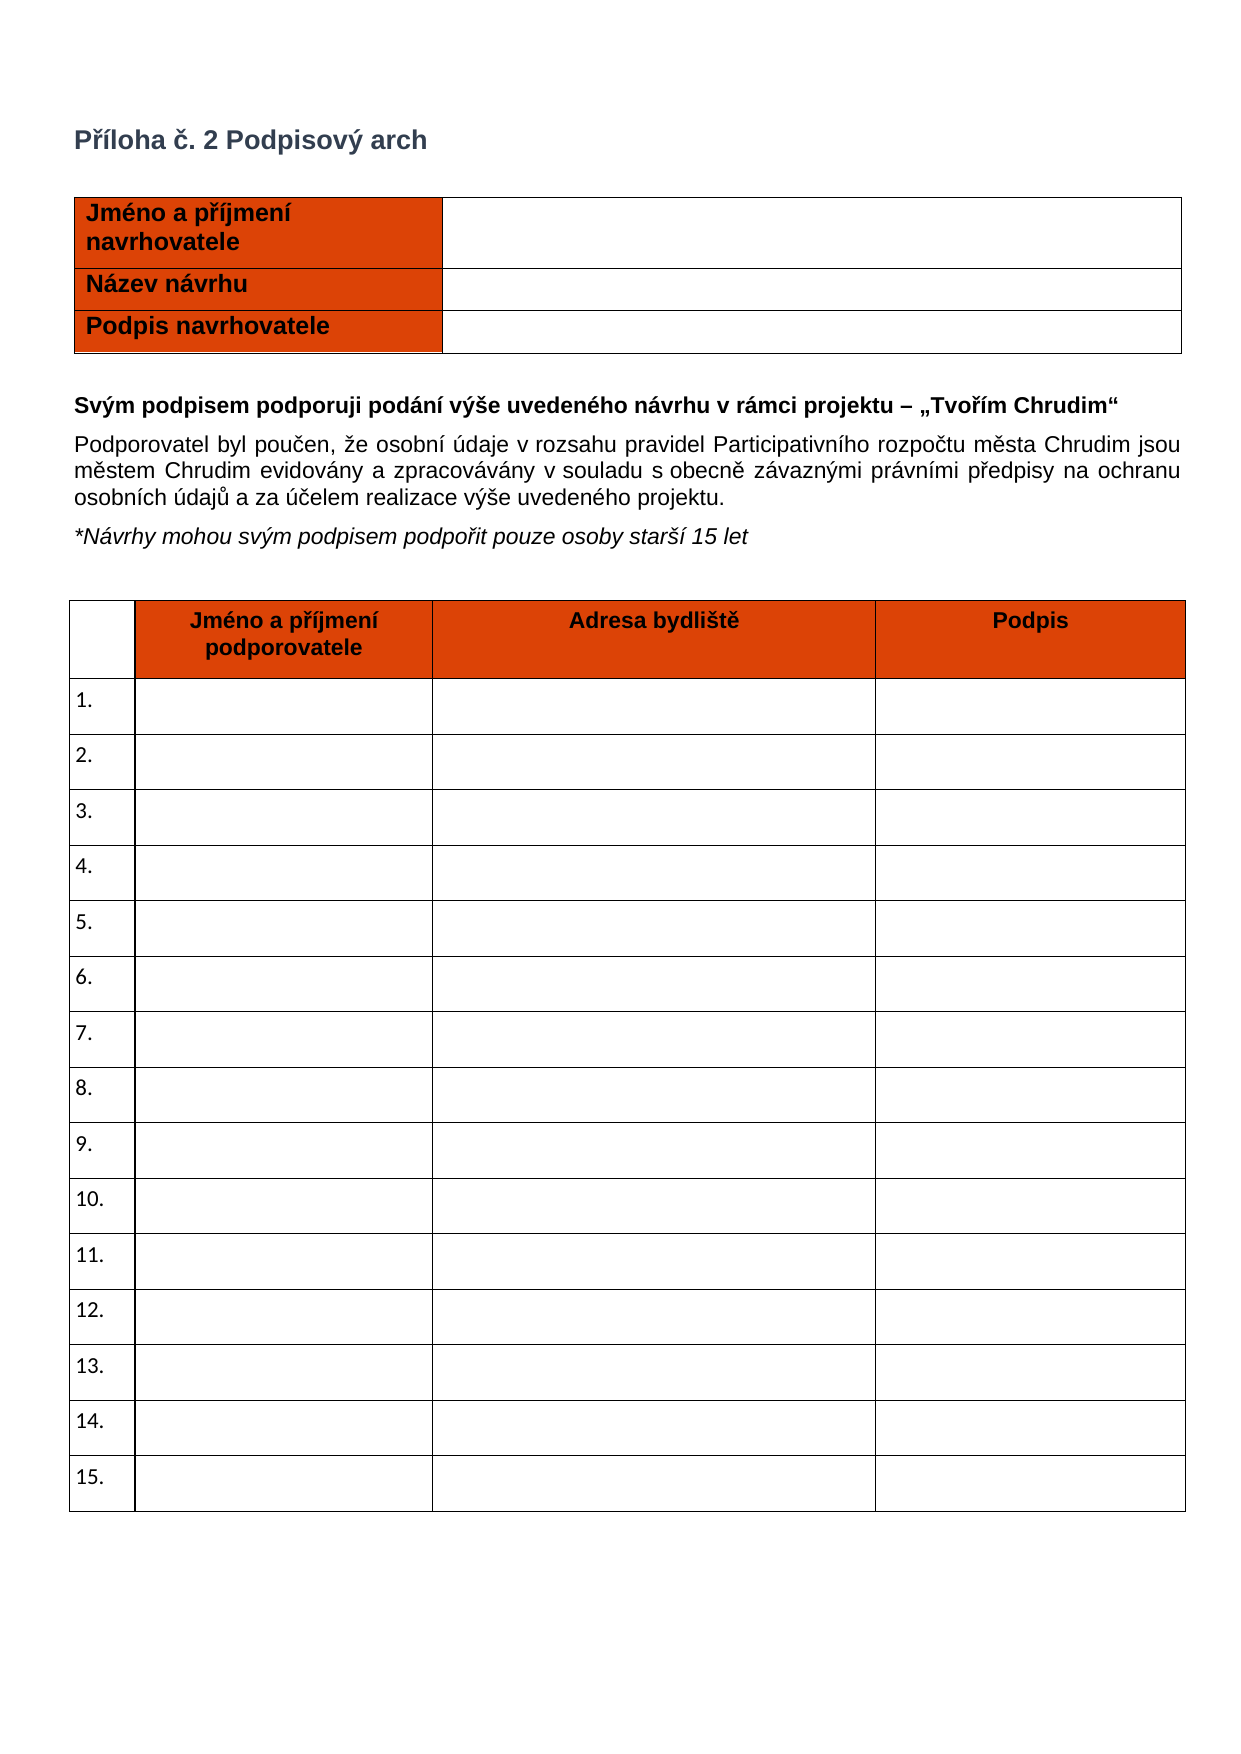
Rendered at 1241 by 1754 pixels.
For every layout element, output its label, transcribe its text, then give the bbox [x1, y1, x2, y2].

text Podporovatel byl poučen, že osobní údaje v rozsahu pravidel Participativního rozpočtu města Chrudim jsou městem Chrudim evidovány a zpracovávány v souladu s obecně závaznými právními předpisy na ochranu osobních údajů a za účelem realizace výše uvedeného projektu. [74, 431, 1181, 510]
table_cell 10. [70, 1179, 134, 1233]
table_cell 9. [70, 1123, 134, 1178]
table_header Jméno a příjmení podporovatele [136, 601, 432, 678]
table_header Jméno a příjmení navrhovatele [75, 198, 442, 268]
table_cell [433, 1401, 875, 1455]
table_header [70, 601, 134, 678]
subtitle Příloha č. 2 Podpisový arch [74, 124, 1181, 156]
table_cell [876, 1456, 1185, 1511]
table_cell [433, 1345, 875, 1400]
table_cell [876, 1068, 1185, 1122]
table_cell 7. [70, 1012, 134, 1067]
table_cell [433, 790, 875, 845]
table_cell [433, 1068, 875, 1122]
table_cell 6. [70, 957, 134, 1011]
table_cell [876, 1179, 1185, 1233]
table_cell [136, 1234, 432, 1289]
table_cell 8. [70, 1068, 134, 1122]
table_cell [443, 311, 1181, 352]
table_cell [876, 735, 1185, 789]
text Svým podpisem podporuji podání výše uvedeného návrhu v rámci projektu – „Tvořím Chrudim“ [74, 392, 1181, 419]
table_cell 12. [70, 1290, 134, 1344]
table_cell [876, 901, 1185, 956]
table_cell [876, 1345, 1185, 1400]
table_cell 2. [70, 735, 134, 789]
table_cell Podpis navrhovatele [75, 311, 442, 352]
table_cell [136, 957, 432, 1011]
table_cell [876, 1123, 1185, 1178]
table_header [443, 198, 1181, 268]
table_cell [136, 901, 432, 956]
table_cell [136, 1290, 432, 1344]
table_cell [876, 1012, 1185, 1067]
table_cell [433, 1456, 875, 1511]
table_cell 15. [70, 1456, 134, 1511]
table_header Podpis [876, 601, 1185, 678]
table_cell [433, 1290, 875, 1344]
table_cell 1. [70, 679, 134, 734]
table_cell 4. [70, 846, 134, 900]
table_cell 5. [70, 901, 134, 956]
table_cell [433, 1012, 875, 1067]
table_cell [136, 1068, 432, 1122]
table_cell 14. [70, 1401, 134, 1455]
table_cell [136, 1401, 432, 1455]
table_cell [876, 1290, 1185, 1344]
table_cell [136, 1123, 432, 1178]
table_cell [136, 679, 432, 734]
table_cell [136, 735, 432, 789]
table_cell [136, 846, 432, 900]
table_cell [876, 846, 1185, 900]
table_cell [433, 1234, 875, 1289]
text *Návrhy mohou svým podpisem podpořit pouze osoby starší 15 let [74, 523, 1181, 549]
table_cell [433, 957, 875, 1011]
table_cell [136, 1456, 432, 1511]
table_cell [876, 957, 1185, 1011]
table_header Adresa bydliště [433, 601, 875, 678]
table_cell 11. [70, 1234, 134, 1289]
table_cell [876, 790, 1185, 845]
table_cell [443, 269, 1181, 310]
table_cell 3. [70, 790, 134, 845]
table_cell 13. [70, 1345, 134, 1400]
table_cell [136, 1179, 432, 1233]
table_cell [136, 1345, 432, 1400]
table_cell [433, 1123, 875, 1178]
table_cell [433, 735, 875, 789]
table_cell [136, 790, 432, 845]
table_cell [433, 1179, 875, 1233]
table_cell [876, 1401, 1185, 1455]
table_cell [433, 901, 875, 956]
table_cell [136, 1012, 432, 1067]
table_cell [876, 679, 1185, 734]
table_cell [876, 1234, 1185, 1289]
table_cell [433, 679, 875, 734]
table_cell [433, 846, 875, 900]
table_cell Název návrhu [75, 269, 442, 310]
